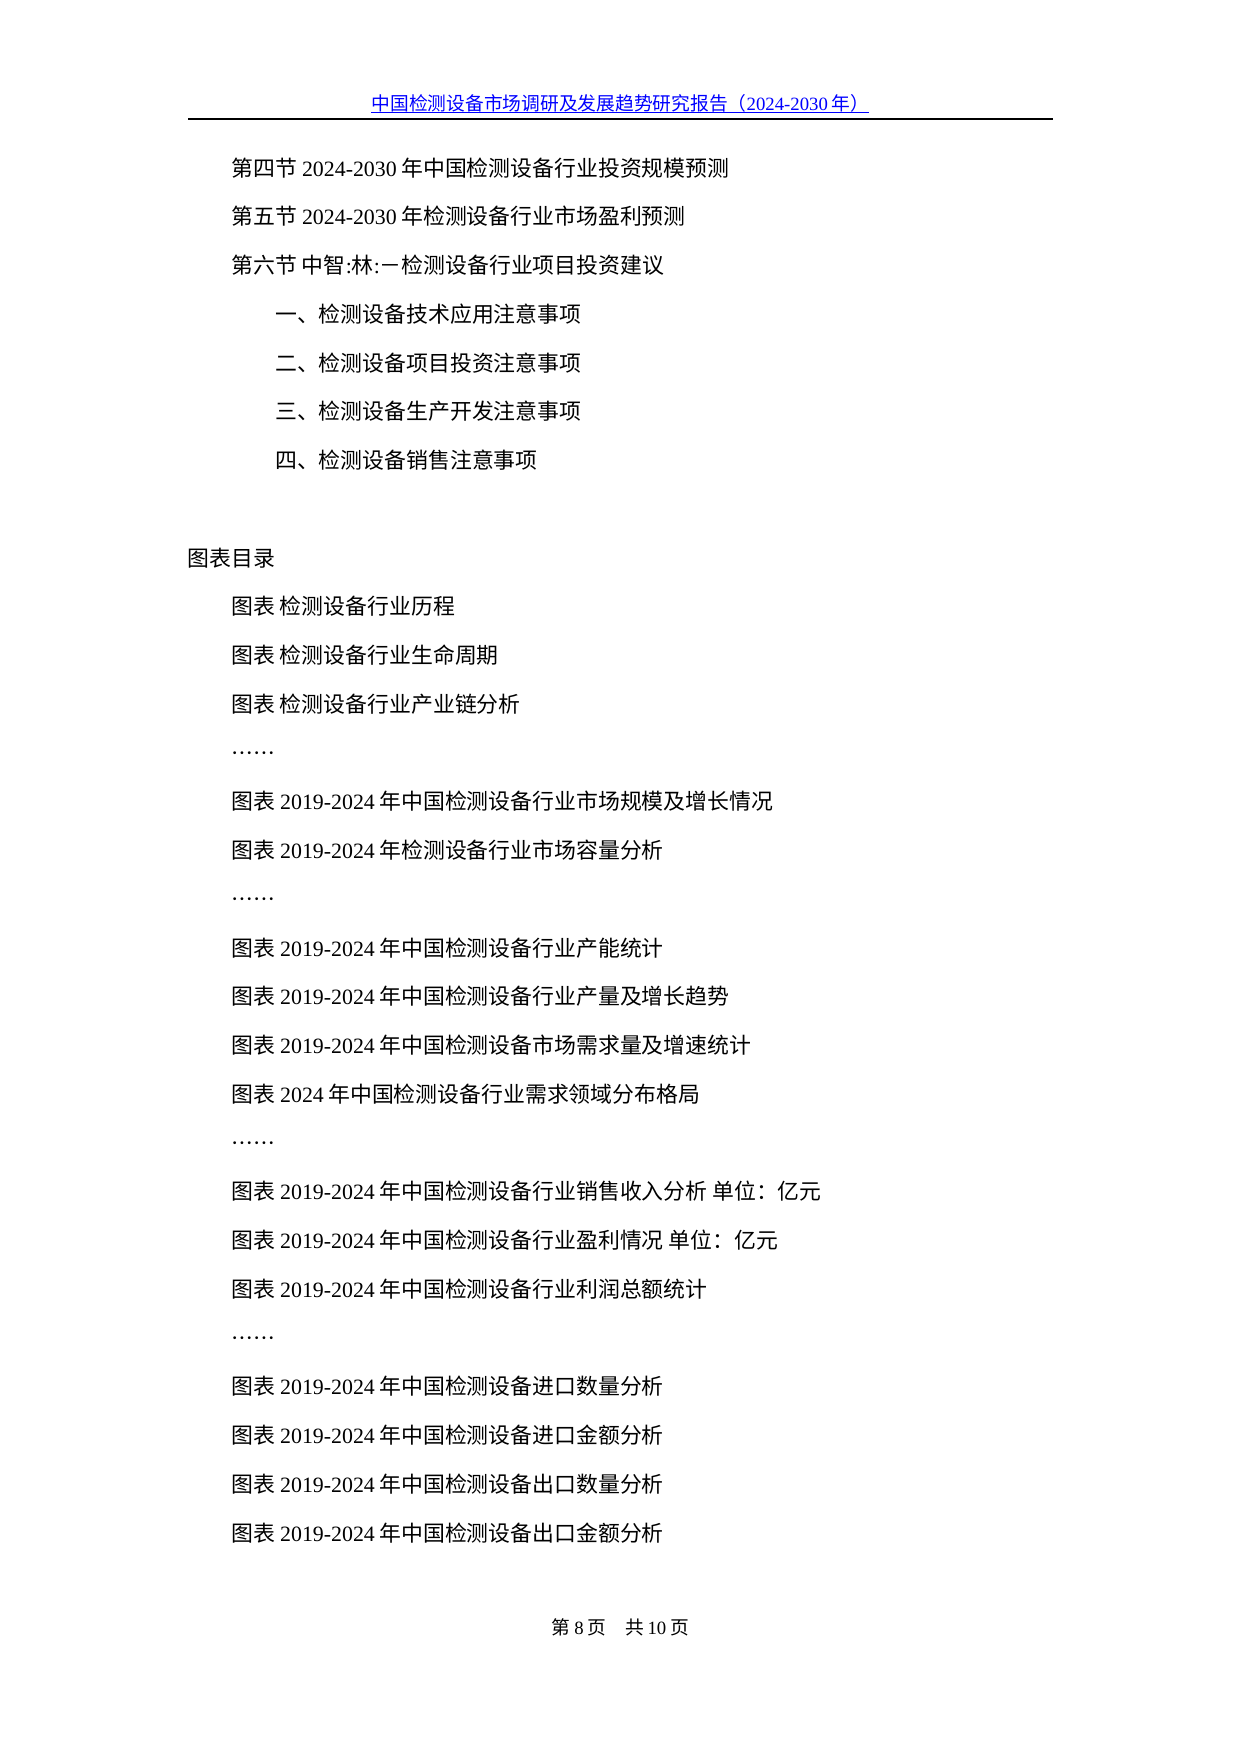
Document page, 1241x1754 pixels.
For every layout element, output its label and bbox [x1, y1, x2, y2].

text [187, 150, 1053, 1548]
